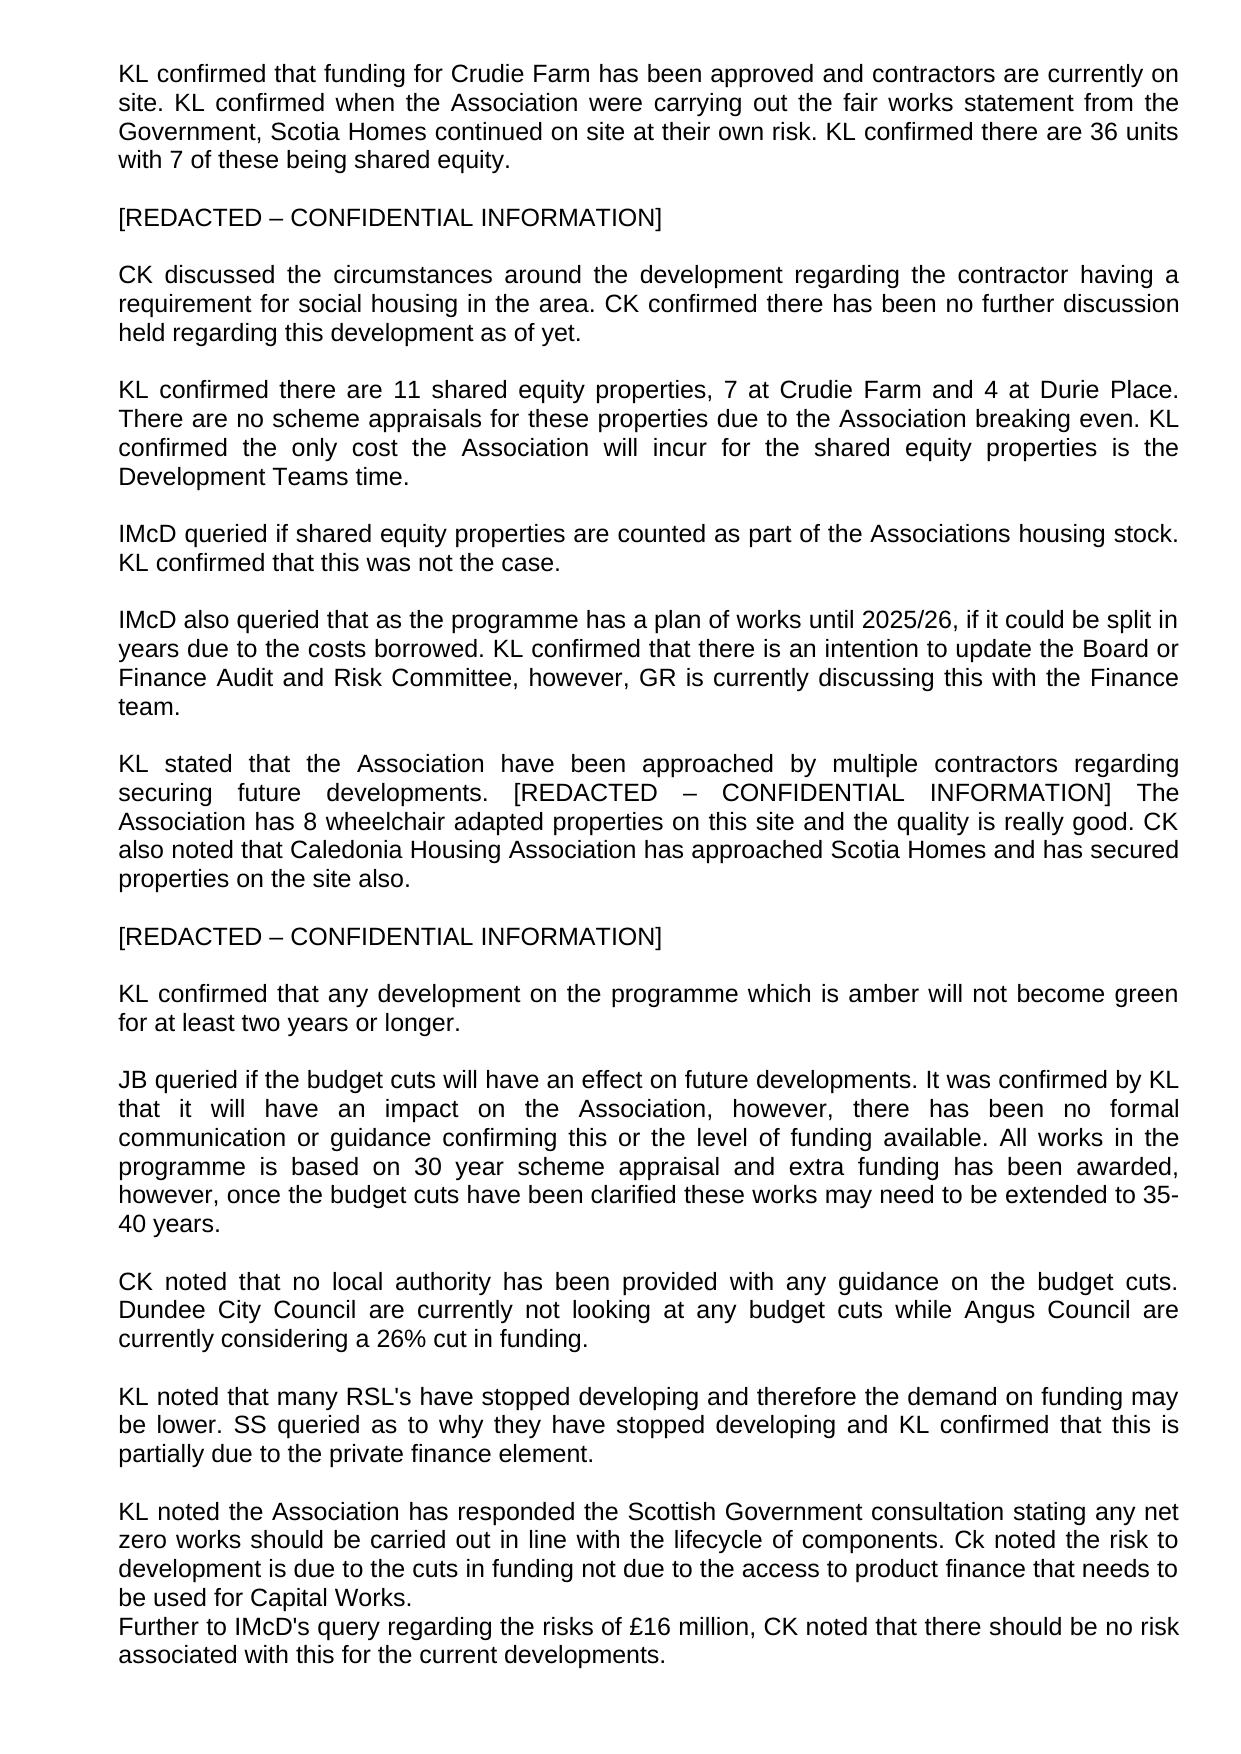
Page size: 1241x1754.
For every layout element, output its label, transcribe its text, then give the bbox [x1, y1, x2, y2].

text KL confirmed there are 11 shared equity properties, 7 at Crudie Farm and 4 at Durie Place. There are no scheme appraisals for these properties due to the Association breaking even. KL confirmed the only cost the Association will incur for the shared equity properties is the Development Teams time. [118, 375, 1181, 490]
text Further to IMcD's query regarding the risks of £16 million, CK noted that there should be no risk associated with this for the current developments. [118, 1612, 1181, 1669]
text CK noted that no local authority has been provided with any guidance on the budget cuts. Dundee City Council are currently not looking at any budget cuts while Angus Council are currently considering a 26% cut in funding. [118, 1267, 1181, 1353]
text IMcD also queried that as the programme has a plan of works until 2025/26, if it could be split in years due to the costs borrowed. KL confirmed that there is an intention to update the Board or Finance Audit and Risk Committee, however, GR is currently discussing this with the Finance team. [118, 605, 1181, 720]
text KL confirmed that funding for Crudie Farm has been approved and contractors are currently on site. KL confirmed when the Association were carrying out the fair works statement from the Government, Scotia Homes continued on site at their own risk. KL confirmed there are 36 units with 7 of these being shared equity. [118, 59, 1181, 174]
text KL confirmed that any development on the programme which is amber will not become green for at least two years or longer. [118, 979, 1181, 1037]
text KL noted the Association has responded the Scottish Government consultation stating any net zero works should be carried out in line with the lifecycle of components. Ck noted the risk to development is due to the cuts in funding not due to the access to product finance that needs to be used for Capital Works. [118, 1497, 1181, 1612]
text [REDACTED – CONFIDENTIAL INFORMATION] [118, 922, 1181, 950]
text [REDACTED – CONFIDENTIAL INFORMATION] [118, 203, 1181, 232]
text JB queried if the budget cuts will have an effect on future developments. It was confirmed by KL that it will have an impact on the Association, however, there has been no formal communication or guidance confirming this or the level of funding available. All works in the programme is based on 30 year scheme appraisal and extra funding has been awarded, however, once the budget cuts have been clarified these works may need to be extended to 35-40 years. [118, 1065, 1181, 1238]
text IMcD queried if shared equity properties are counted as part of the Associations housing stock. KL confirmed that this was not the case. [118, 519, 1181, 577]
text CK discussed the circumstances around the development regarding the contractor having a requirement for social housing in the area. CK confirmed there has been no further discussion held regarding this development as of yet. [118, 260, 1181, 347]
text KL stated that the Association have been approached by multiple contractors regarding securing future developments. [REDACTED – CONFIDENTIAL INFORMATION] The Association has 8 wheelchair adapted properties on this site and the quality is really good. CK also noted that Caledonia Housing Association has approached Scotia Homes and has secured properties on the site also. [118, 749, 1181, 893]
text KL noted that many RSL's have stopped developing and therefore the demand on funding may be lower. SS queried as to why they have stopped developing and KL confirmed that this is partially due to the private finance element. [118, 1382, 1181, 1468]
